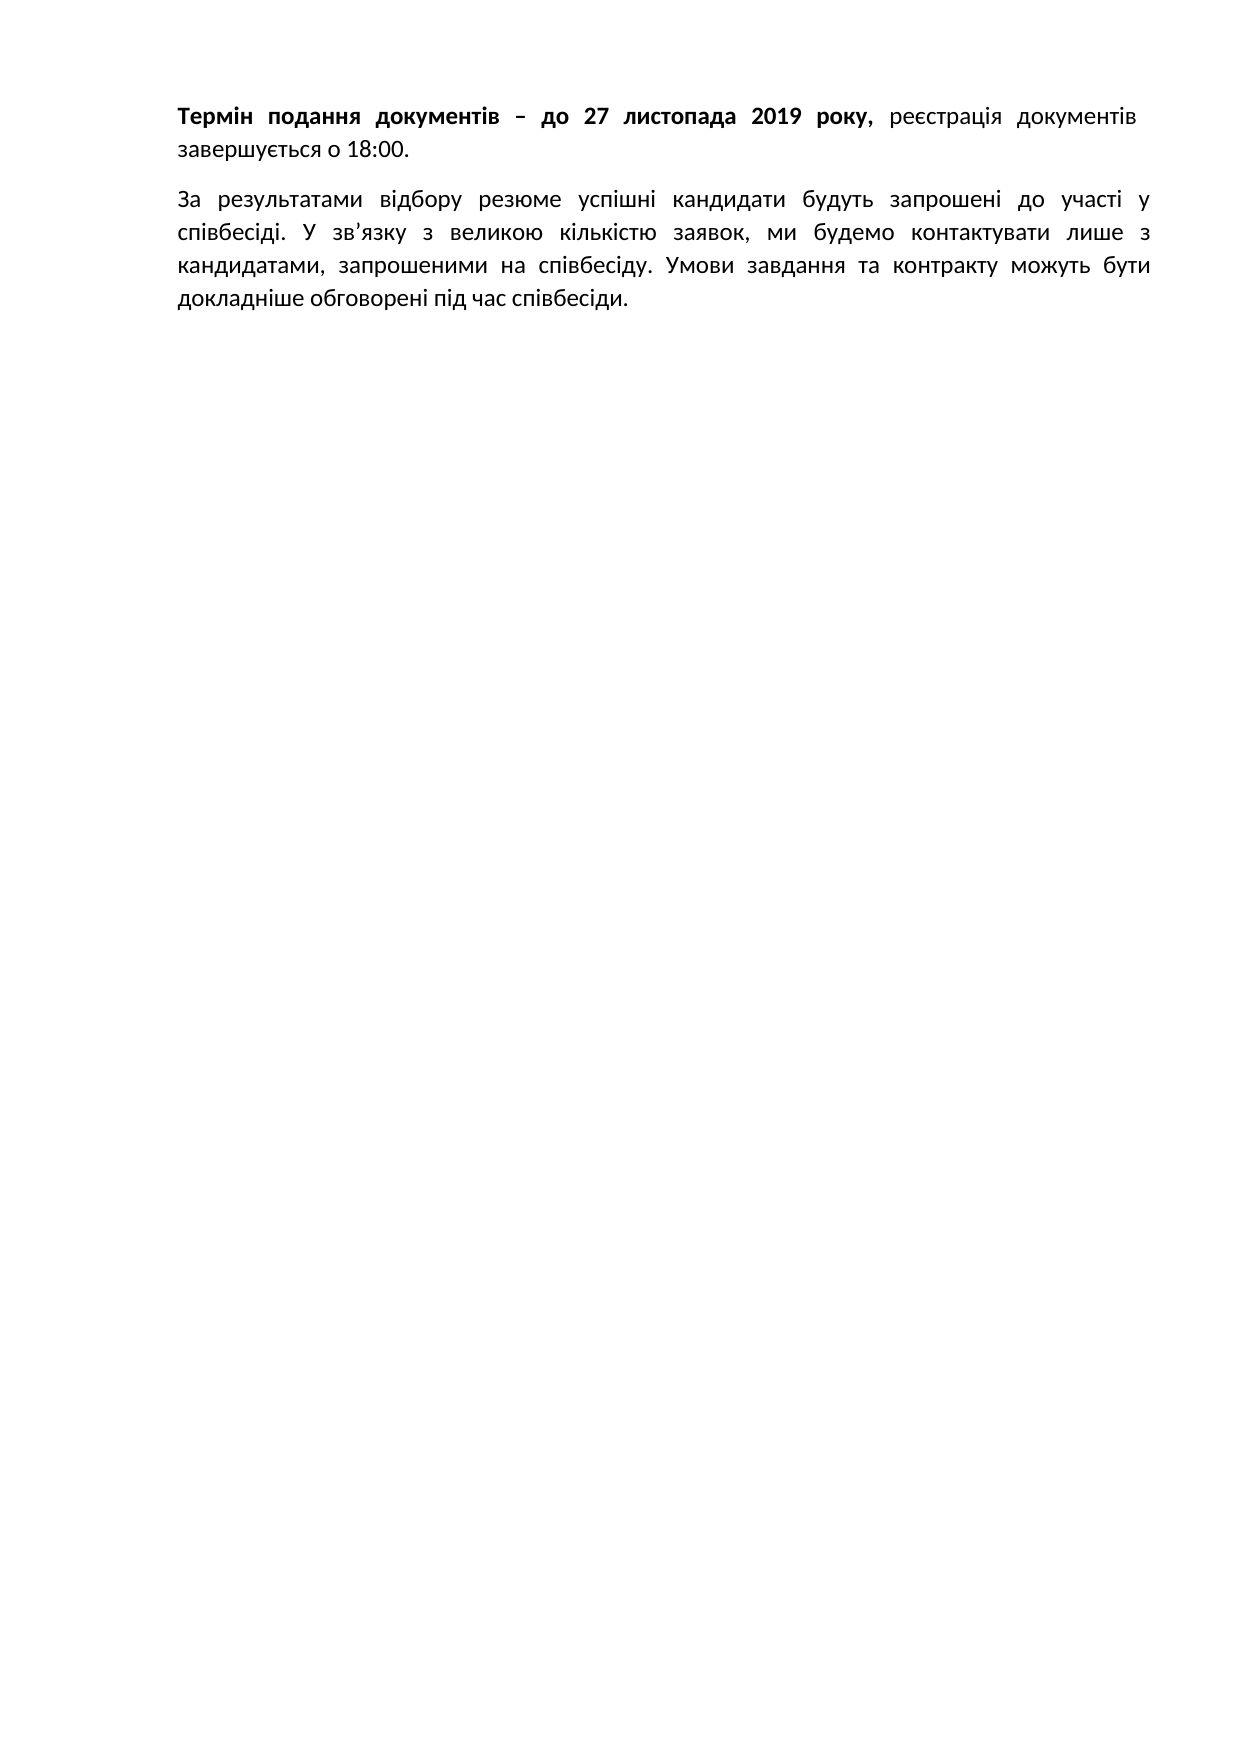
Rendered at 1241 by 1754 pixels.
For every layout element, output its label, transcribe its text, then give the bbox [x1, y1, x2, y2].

text Термін подання документів – до 27 листопада 2019 року, реєстрація документів завершується о 18:00. [177, 100, 1152, 164]
text За результатами відбору резюме успішні кандидати будуть запрошені до участі у співбесіді. У зв’язку з великою кількістю заявок, ми будемо контактувати лише з кандидатами, запрошеними на співбесіду. Умови завдання та контракту можуть бути докладніше обговорені під час співбесіди. [177, 183, 1152, 312]
